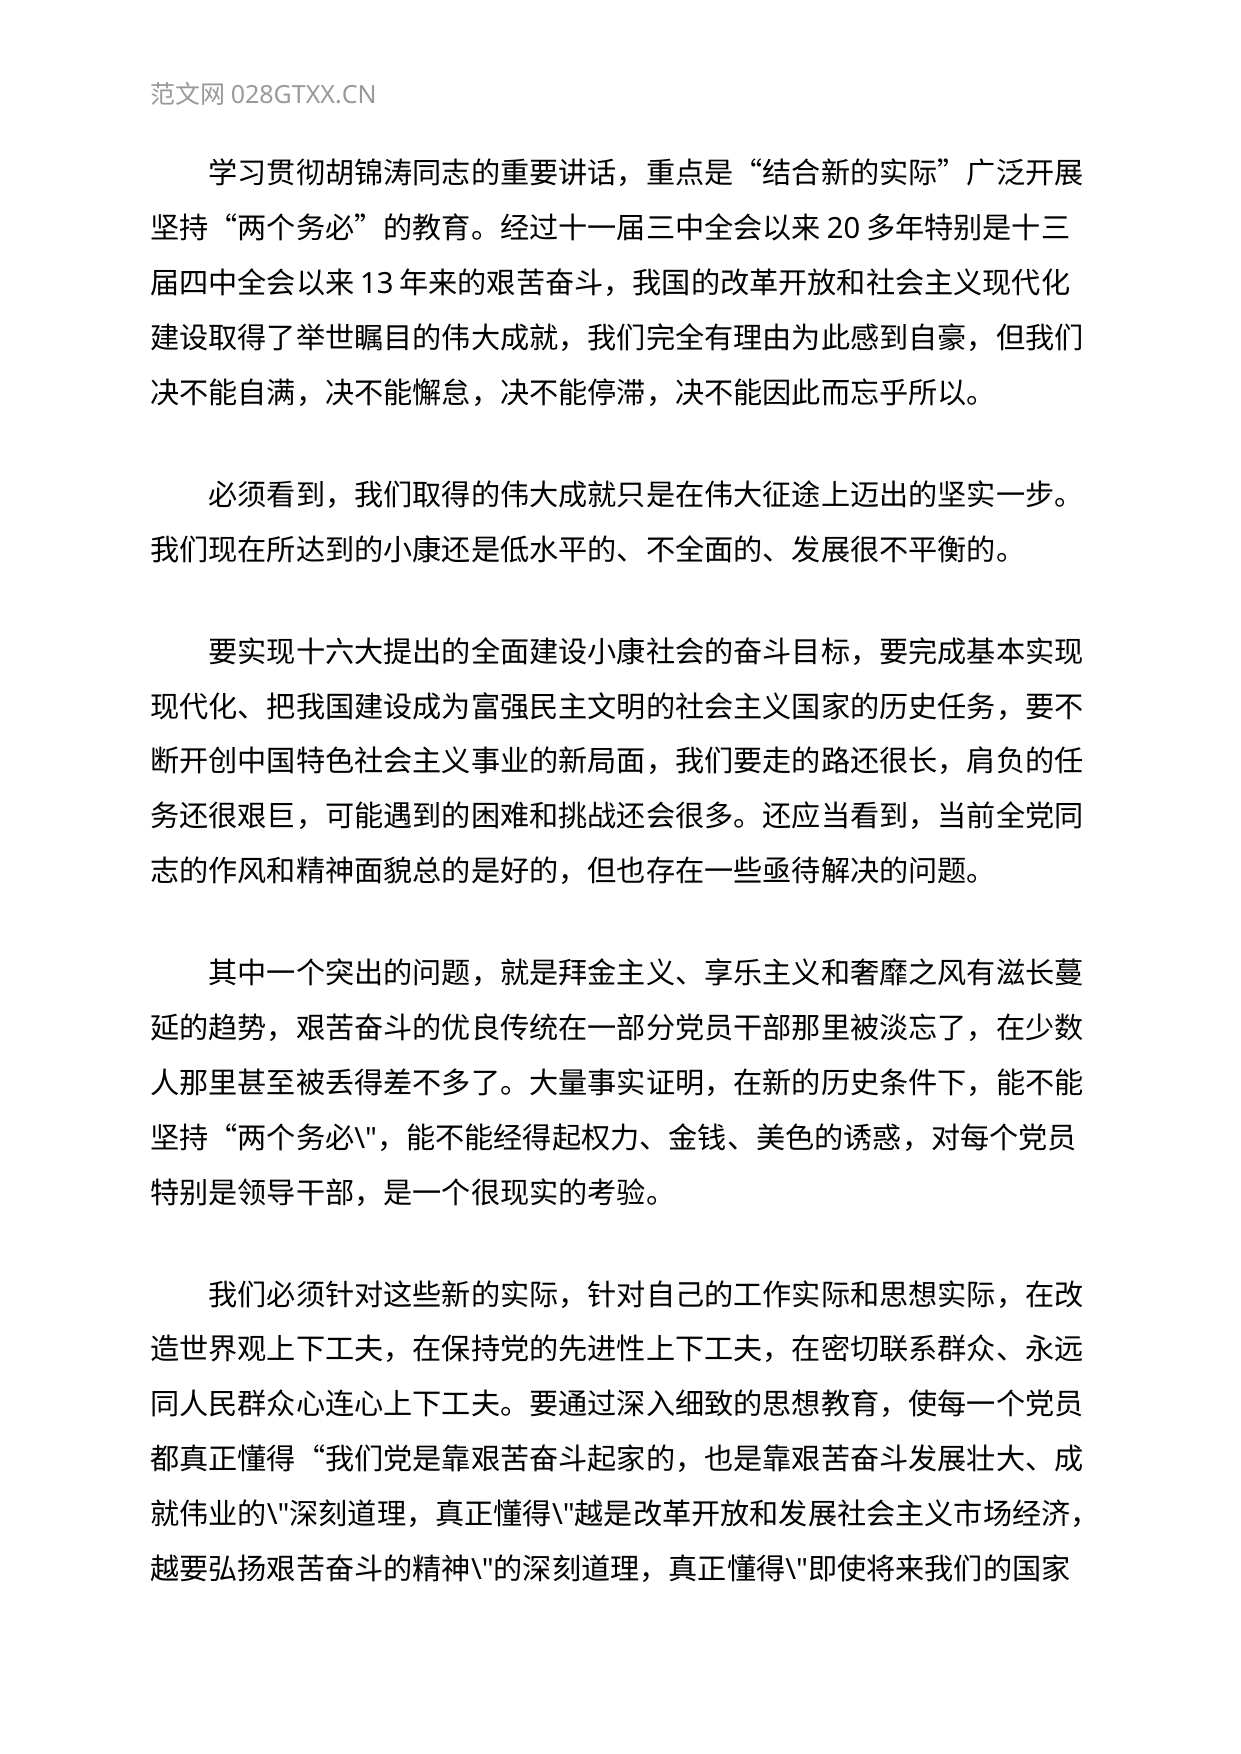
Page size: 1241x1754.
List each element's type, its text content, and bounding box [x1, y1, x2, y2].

text 必须看到，我们取得的伟大成就只是在伟大征途上迈出的坚实一步。我们现在所达到的小康还是低水平的、不全面的、发展很不平衡的。 [150, 472, 1090, 569]
text 要实现十六大提出的全面建设小康社会的奋斗目标，要完成基本实现现代化、把我国建设成为富强民主文明的社会主义国家的历史任务，要不断开创中国特色社会主义事业的新局面，我们要走的路还很长，肩负的任务还很艰巨，可能遇到的困难和挑战还会很多。还应当看到，当前全党同志的作风和精神面貌总的是好的，但也存在一些亟待解决的问题。 [150, 628, 1090, 890]
text 学习贯彻胡锦涛同志的重要讲话，重点是“结合新的实际”广泛开展坚持“两个务必”的教育。经过十一届三中全会以来20多年特别是十三届四中全会以来13年来的艰苦奋斗，我国的改革开放和社会主义现代化建设取得了举世瞩目的伟大成就，我们完全有理由为此感到自豪，但我们决不能自满，决不能懈怠，决不能停滞，决不能因此而忘乎所以。 [150, 150, 1090, 412]
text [150, 1271, 1090, 1588]
text 其中一个突出的问题，就是拜金主义、享乐主义和奢靡之风有滋长蔓延的趋势，艰苦奋斗的优良传统在一部分党员干部那里被淡忘了，在少数人那里甚至被丢得差不多了。大量事实证明，在新的历史条件下，能不能坚持“两个务必\"，能不能经得起权力、金钱、美色的诱惑，对每个党员特别是领导干部，是一个很现实的考验。 [150, 949, 1090, 1212]
